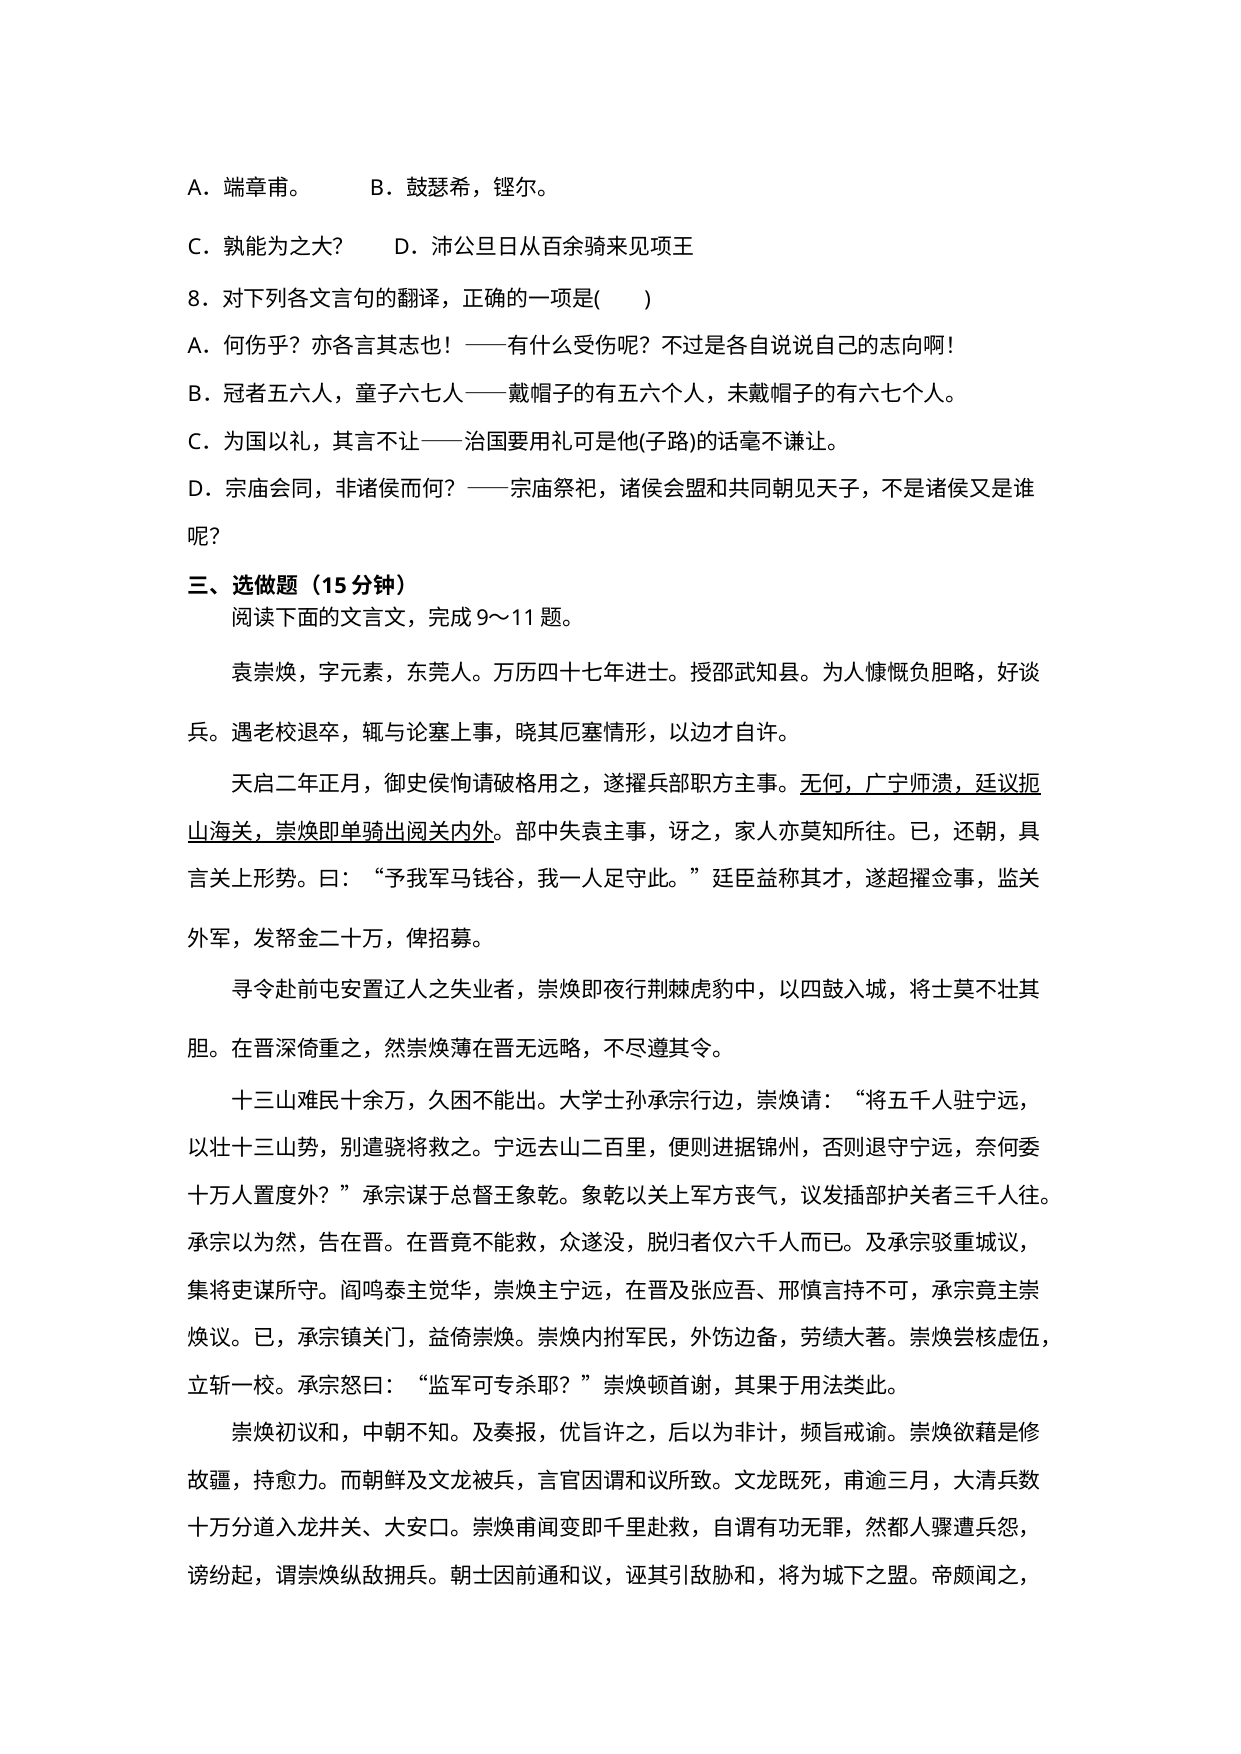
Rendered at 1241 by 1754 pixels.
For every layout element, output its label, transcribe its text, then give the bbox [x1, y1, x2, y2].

text A．何伤乎？亦各言其志也！——有什么受伤呢？不过是各自说说自己的志向啊！ [187, 328, 1053, 360]
text 天启二年正月，御史侯恂请破格用之，遂擢兵部职方主事。无何，广宁师溃，廷议扼山海关，崇焕即单骑出阅关内外。部中失袁主事，讶之，家人亦莫知所往。已，还朝，具言关上形势。曰：“予我军马钱谷，我一人足守此。”廷臣益称其才，遂超擢佥事，监关外军，发帑金二十万，俾招募。 [187, 766, 1053, 952]
text 寻令赴前屯安置辽人之失业者，崇焕即夜行荆棘虎豹中，以四鼓入城，将士莫不壮其胆。在晋深倚重之，然崇焕薄在晋无远略，不尽遵其令。 [187, 972, 1053, 1063]
text C．为国以礼，其言不让——治国要用礼可是他(子路)的话毫不谦让。 [187, 424, 1053, 456]
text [187, 1415, 1053, 1589]
text B．冠者五六人，童子六七人——戴帽子的有五六个人，未戴帽子的有六七个人。 [187, 376, 1053, 408]
text 8．对下列各文言句的翻译，正确的一项是( ) [187, 281, 1053, 313]
text A．端章甫。 B．鼓瑟希，铿尔。 [187, 162, 1053, 202]
text C．孰能为之大？ D．沛公旦日从百余骑来见项王 [187, 221, 1053, 261]
text 十三山难民十余万，久困不能出。大学士孙承宗行边，崇焕请：“将五千人驻宁远，以壮十三山势，别遣骁将救之。宁远去山二百里，便则进据锦州，否则退守宁远，奈何委十万人置度外？”承宗谋于总督王象乾。象乾以关上军方丧气，议发插部护关者三千人往。承宗以为然，告在晋。在晋竟不能救，众遂没，脱归者仅六千人而已。及承宗驳重城议，集将吏谋所守。阎鸣泰主觉华，崇焕主宁远，在晋及张应吾、邢慎言持不可，承宗竟主崇焕议。已，承宗镇关门，益倚崇焕。崇焕内拊军民，外饬边备，劳绩大著。崇焕尝核虚伍，立斩一校。承宗怒曰：“监军可专杀耶？”崇焕顿首谢，其果于用法类此。 [187, 1083, 1053, 1399]
text 阅读下面的文言文，完成9～11题。 [187, 600, 1053, 632]
text 袁崇焕，字元素，东莞人。万历四十七年进士。授邵武知县。为人慷慨负胆略，好谈兵。遇老校退卒，辄与论塞上事，晓其厄塞情形，以边才自许。 [187, 647, 1053, 746]
text D．宗庙会同，非诸侯而何？——宗庙祭祀，诸侯会盟和共同朝见天子，不是诸侯又是谁呢？ [187, 471, 1053, 551]
text 三、选做题（15分钟） [187, 566, 1053, 600]
